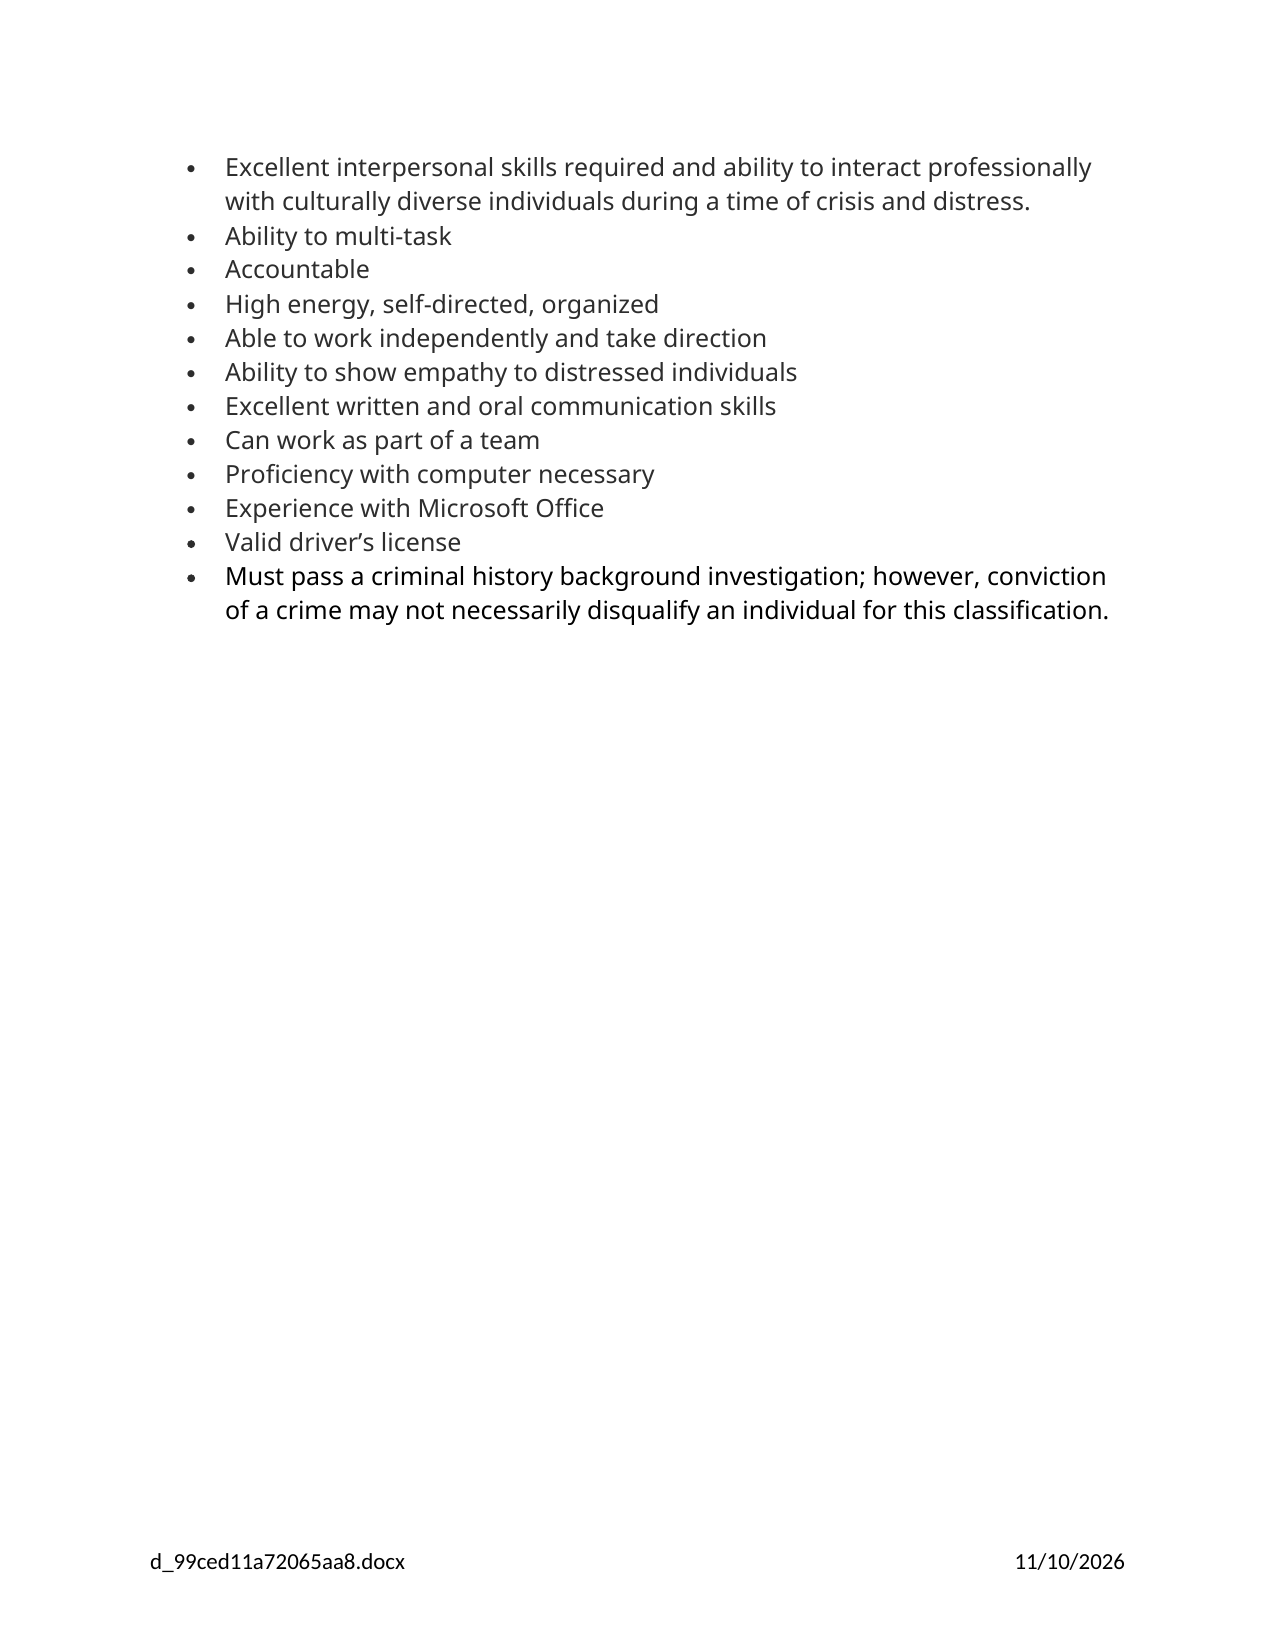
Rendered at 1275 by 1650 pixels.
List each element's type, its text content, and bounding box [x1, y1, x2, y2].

list Excellent written and oral communication skills [187, 388, 1125, 422]
list Excellent interpersonal skills required and ability to interact professionally with culturally diverse individuals during a time of crisis and distress. [187, 150, 1125, 218]
list High energy, self-directed, organized [187, 286, 1125, 320]
list Valid driver’s license [187, 525, 1125, 559]
list Experience with Microsoft Office [187, 491, 1125, 525]
list Proficiency with computer necessary [187, 457, 1125, 491]
list Ability to show empathy to distressed individuals [187, 354, 1125, 388]
list Accountable [187, 252, 1125, 286]
list Ability to multi-task [187, 218, 1125, 252]
list Can work as part of a team [187, 422, 1125, 457]
list Able to work independently and take direction [187, 320, 1125, 354]
list Must pass a criminal history background investigation; however, conviction of a crime may not necessarily disqualify an individual for this classification. [187, 559, 1125, 627]
